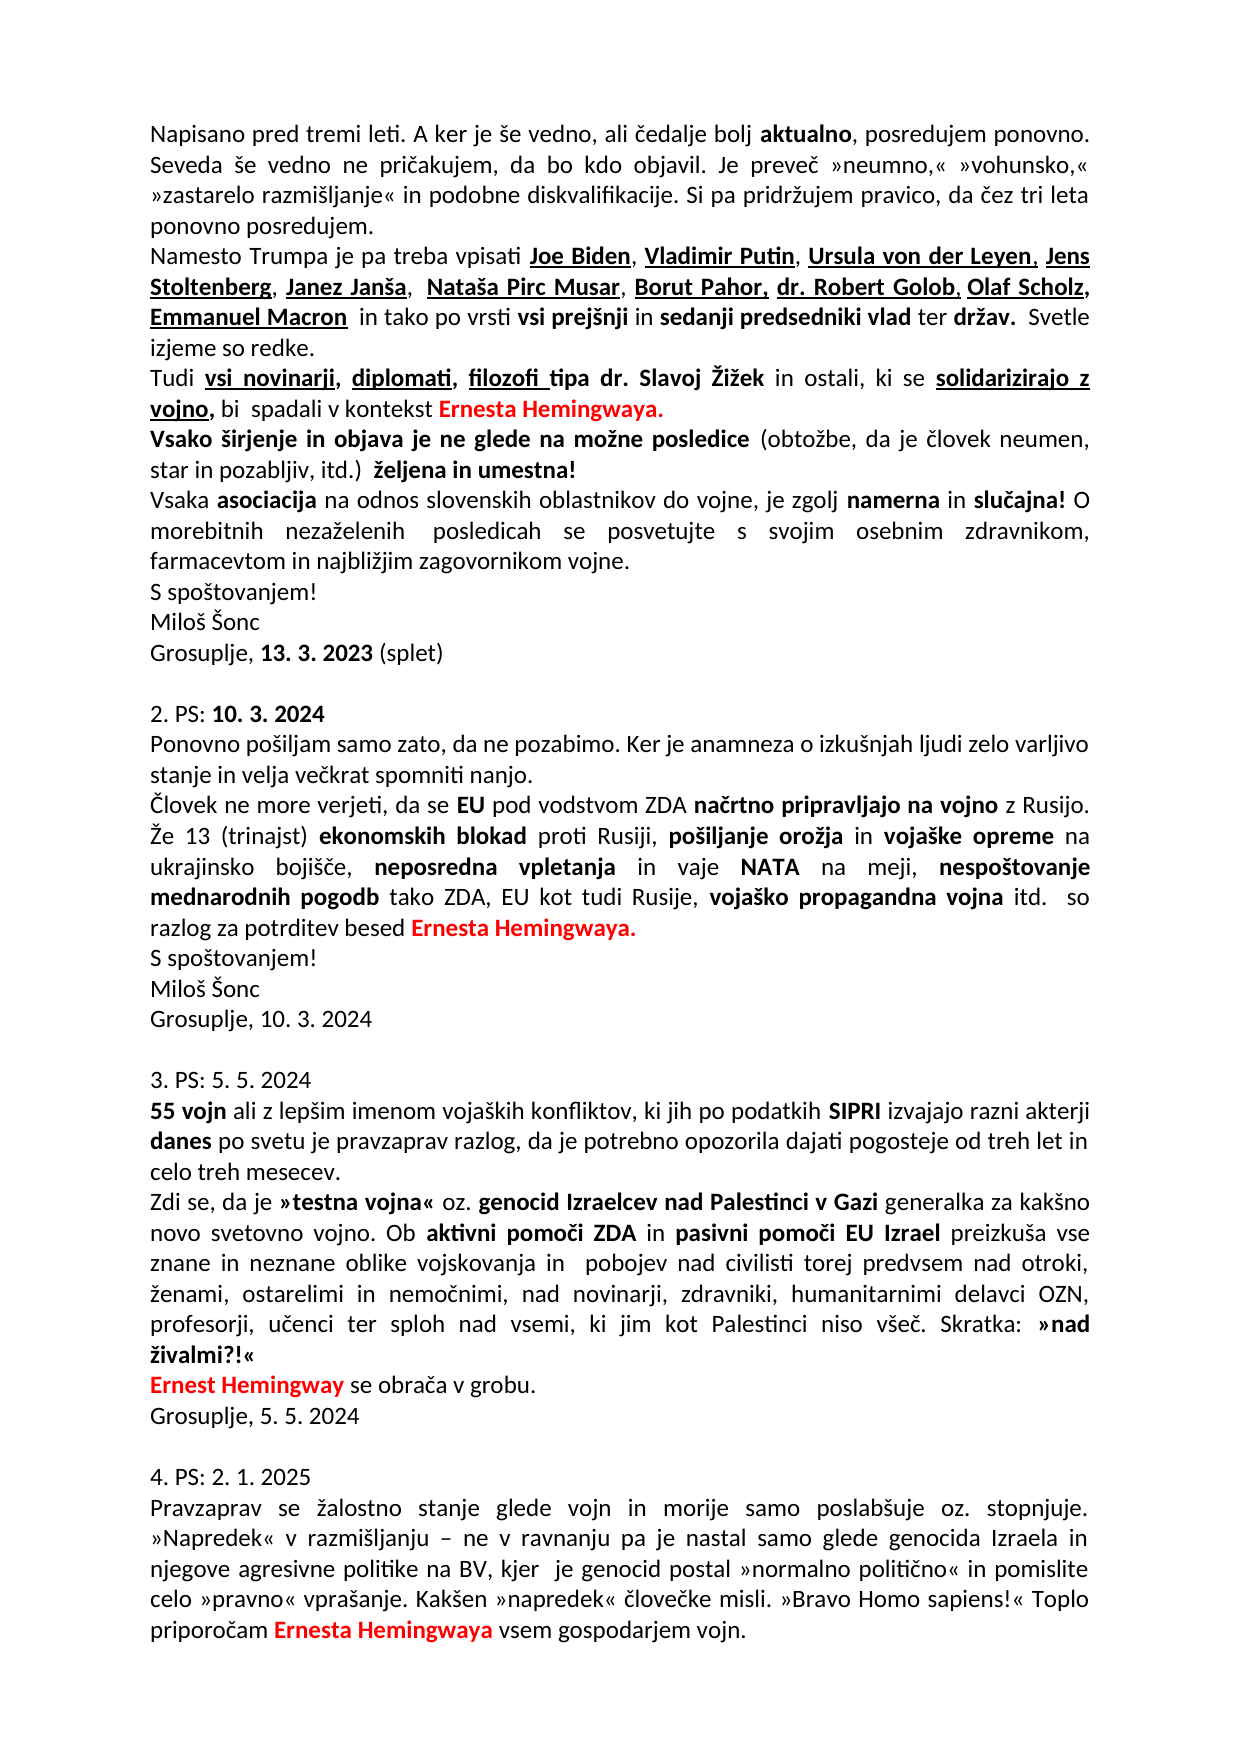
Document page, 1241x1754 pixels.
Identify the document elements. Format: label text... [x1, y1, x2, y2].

text Zdi se, da je »testna vojna« oz. genocid Izraelcev nad Palestinci v Gazi generalka za kakšno novo svetovno vojno. Ob aktivni pomoči ZDA in pasivni pomoči EU Izrael preizkuša vse znane in neznane oblike vojskovanja in pobojev nad civilisti torej predvsem nad otroki, ženami, ostarelimi in nemočnimi, nad novinarji, zdravniki, humanitarnimi delavci OZN, profesorji, učenci ter sploh nad vsemi, ki jim kot Palestinci niso všeč. Skratka: »nad živalmi?!« [150, 1186, 1090, 1369]
text Grosuplje, 5. 5. 2024 [150, 1400, 1090, 1431]
text 3. PS: 5. 5. 2024 [150, 1064, 1090, 1095]
text Ernest Hemingway se obrača v grobu. [150, 1369, 1090, 1400]
text Vsako širjenje in objava je ne glede na možne posledice (obtožbe, da je človek neumen, star in pozabljiv, itd.) željena in umestna! [150, 423, 1090, 484]
text Miloš Šonc [150, 973, 1090, 1003]
text Napisano pred tremi leti. A ker je še vedno, ali čedalje bolj aktualno, posredujem ponovno. Seveda še vedno ne pričakujem, da bo kdo objavil. Je preveč »neumno,« »vohunsko,« »zastarelo razmišljanje« in podobne diskvalifikacije. Si pa pridržujem pravico, da čez tri leta ponovno posredujem. [150, 118, 1090, 240]
text S spoštovanjem! [150, 576, 1090, 607]
text 2. PS: 10. 3. 2024 [150, 698, 1090, 729]
text 55 vojn ali z lepšim imenom vojaških konfliktov, ki jih po podatkih SIPRI izvajajo razni akterji danes po svetu je pravzaprav razlog, da je potrebno opozorila dajati pogosteje od treh let in celo treh mesecev. [150, 1095, 1090, 1186]
text Ponovno pošiljam samo zato, da ne pozabimo. Ker je anamneza o izkušnjah ljudi zelo varljivo stanje in velja večkrat spomniti nanjo. [150, 729, 1090, 790]
text S spoštovanjem! [150, 942, 1090, 973]
text Tudi vsi novinarji, diplomati, filozofi tipa dr. Slavoj Žižek in ostali, ki se solidarizirajo z vojno, bi spadali v kontekst Ernesta Hemingwaya. [150, 362, 1090, 423]
text Namesto Trumpa je pa treba vpisati Joe Biden, Vladimir Putin, Ursula von der Leyen, Jens Stoltenberg, Janez Janša, Nataša Pirc Musar, Borut Pahor, dr. Robert Golob, Olaf Scholz, Emmanuel Macron in tako po vrsti vsi prejšnji in sedanji predsedniki vlad ter držav. Svetle izjeme so redke. [150, 240, 1090, 362]
text Pravzaprav se žalostno stanje glede vojn in morije samo poslabšuje oz. stopnjuje. »Napredek« v razmišljanju – ne v ravnanju pa je nastal samo glede genocida Izraela in njegove agresivne politike na BV, kjer je genocid postal »normalno politično« in pomislite celo »pravno« vprašanje. Kakšen »napredek« človečke misli. »Bravo Homo sapiens!« Toplo priporočam Ernesta Hemingwaya vsem gospodarjem vojn. [150, 1492, 1090, 1644]
text Vsaka asociacija na odnos slovenskih oblastnikov do vojne, je zgolj namerna in slučajna! O morebitnih nezaželenih posledicah se posvetujte s svojim osebnim zdravnikom, farmacevtom in najbližjim zagovornikom vojne. [150, 484, 1090, 576]
text Grosuplje, 10. 3. 2024 [150, 1003, 1090, 1034]
text Miloš Šonc [150, 607, 1090, 637]
text Grosuplje, 13. 3. 2023 (splet) [150, 637, 1090, 668]
text Človek ne more verjeti, da se EU pod vodstvom ZDA načrtno pripravljajo na vojno z Rusijo. Že 13 (trinajst) ekonomskih blokad proti Rusiji, pošiljanje orožja in vojaške opreme na ukrajinsko bojišče, neposredna vpletanja in vaje NATA na meji, nespoštovanje mednarodnih pogodb tako ZDA, EU kot tudi Rusije, vojaško propagandna vojna itd. so razlog za potrditev besed Ernesta Hemingwaya. [150, 790, 1090, 942]
text 4. PS: 2. 1. 2025 [150, 1461, 1090, 1492]
